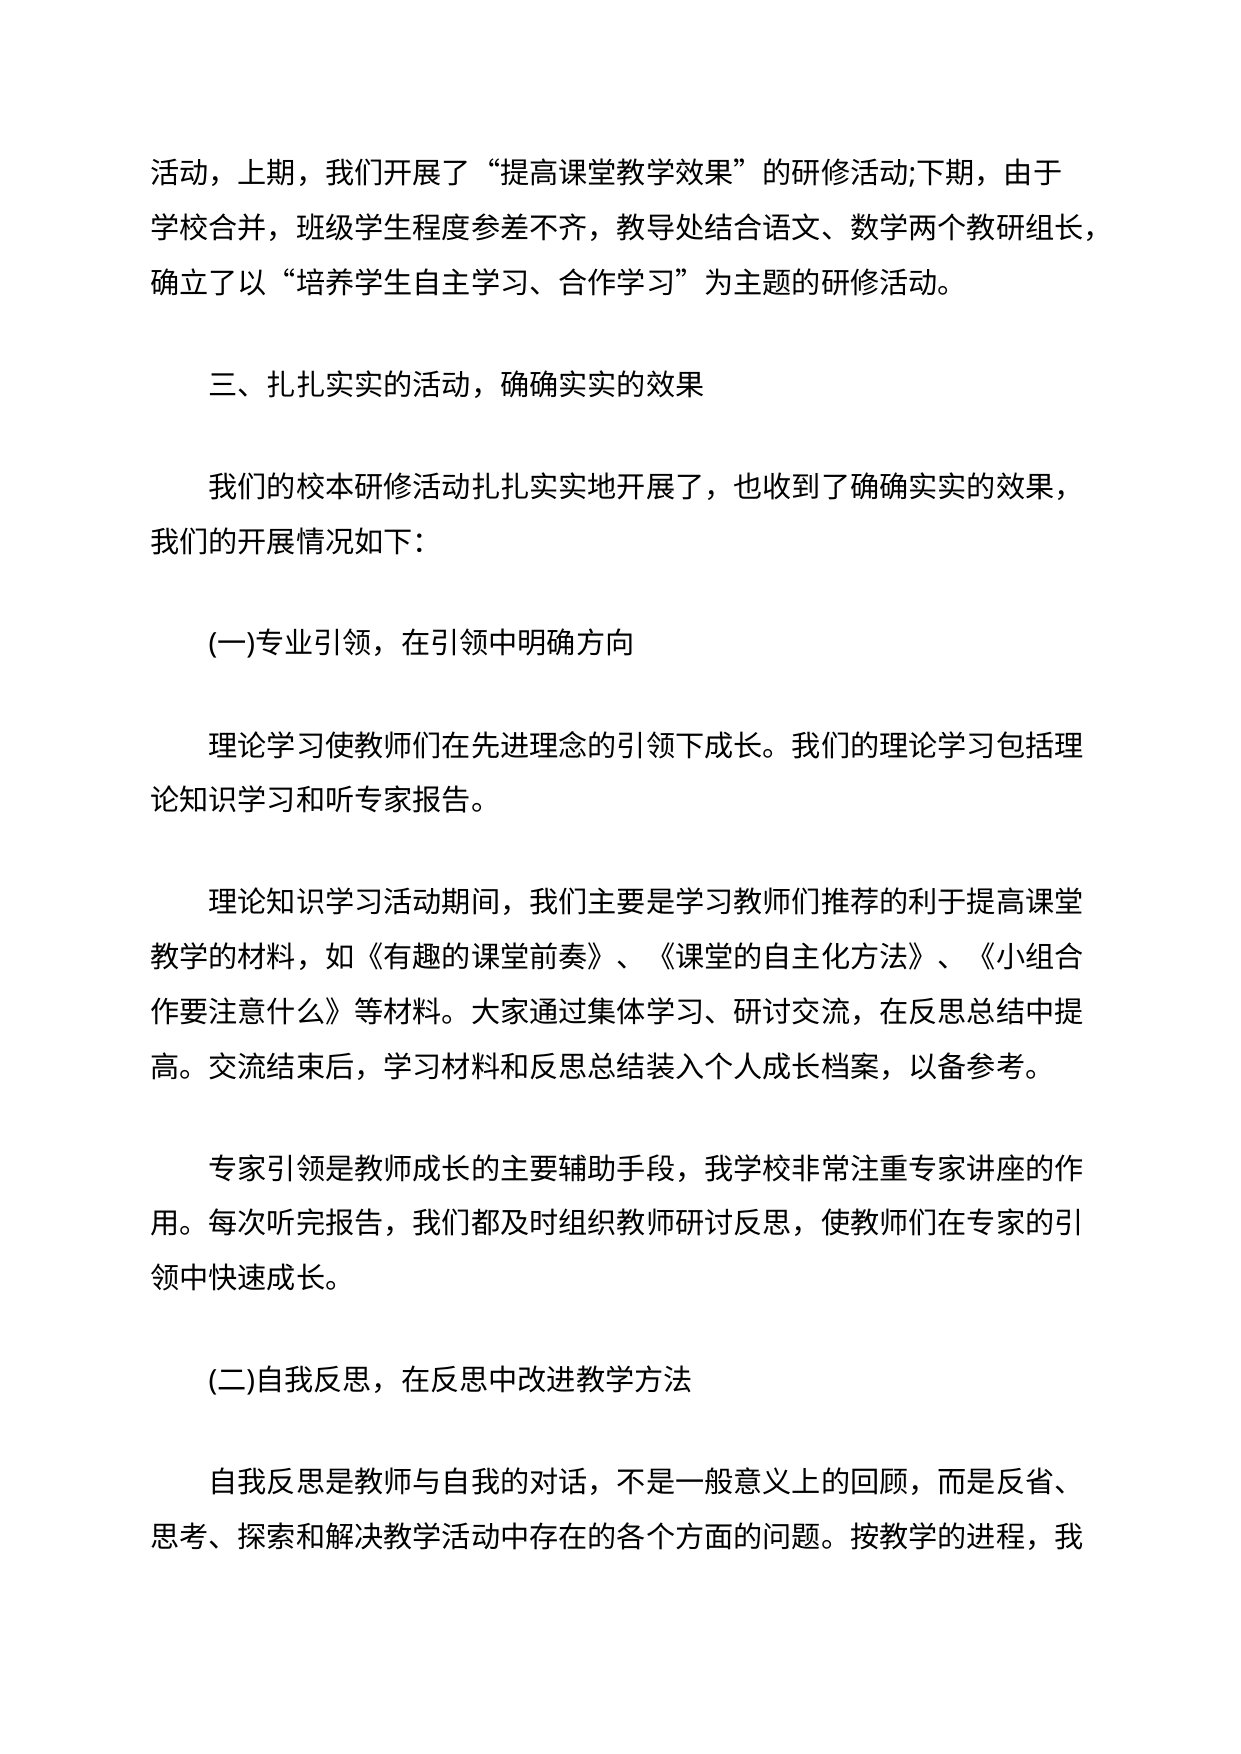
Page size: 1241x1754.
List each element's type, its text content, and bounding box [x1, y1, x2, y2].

text 专家引领是教师成长的主要辅助手段，我学校非常注重专家讲座的作用。每次听完报告，我们都及时组织教师研讨反思，使教师们在专家的引领中快速成长。 [150, 1145, 1090, 1297]
text (一)专业引领，在引领中明确方向 [150, 620, 1090, 662]
text 我们的校本研修活动扎扎实实地开展了，也收到了确确实实的效果，我们的开展情况如下： [150, 463, 1090, 561]
text 三、扎扎实实的活动，确确实实的效果 [150, 362, 1090, 404]
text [150, 150, 1090, 302]
text 理论学习使教师们在先进理念的引领下成长。我们的理论学习包括理论知识学习和听专家报告。 [150, 722, 1090, 819]
text 理论知识学习活动期间，我们主要是学习教师们推荐的利于提高课堂教学的材料，如《有趣的课堂前奏》、《课堂的自主化方法》、《小组合作要注意什么》等材料。大家通过集体学习、研讨交流，在反思总结中提高。交流结束后，学习材料和反思总结装入个人成长档案，以备参考。 [150, 879, 1090, 1086]
text (二)自我反思，在反思中改进教学方法 [150, 1357, 1090, 1399]
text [150, 1459, 1090, 1556]
